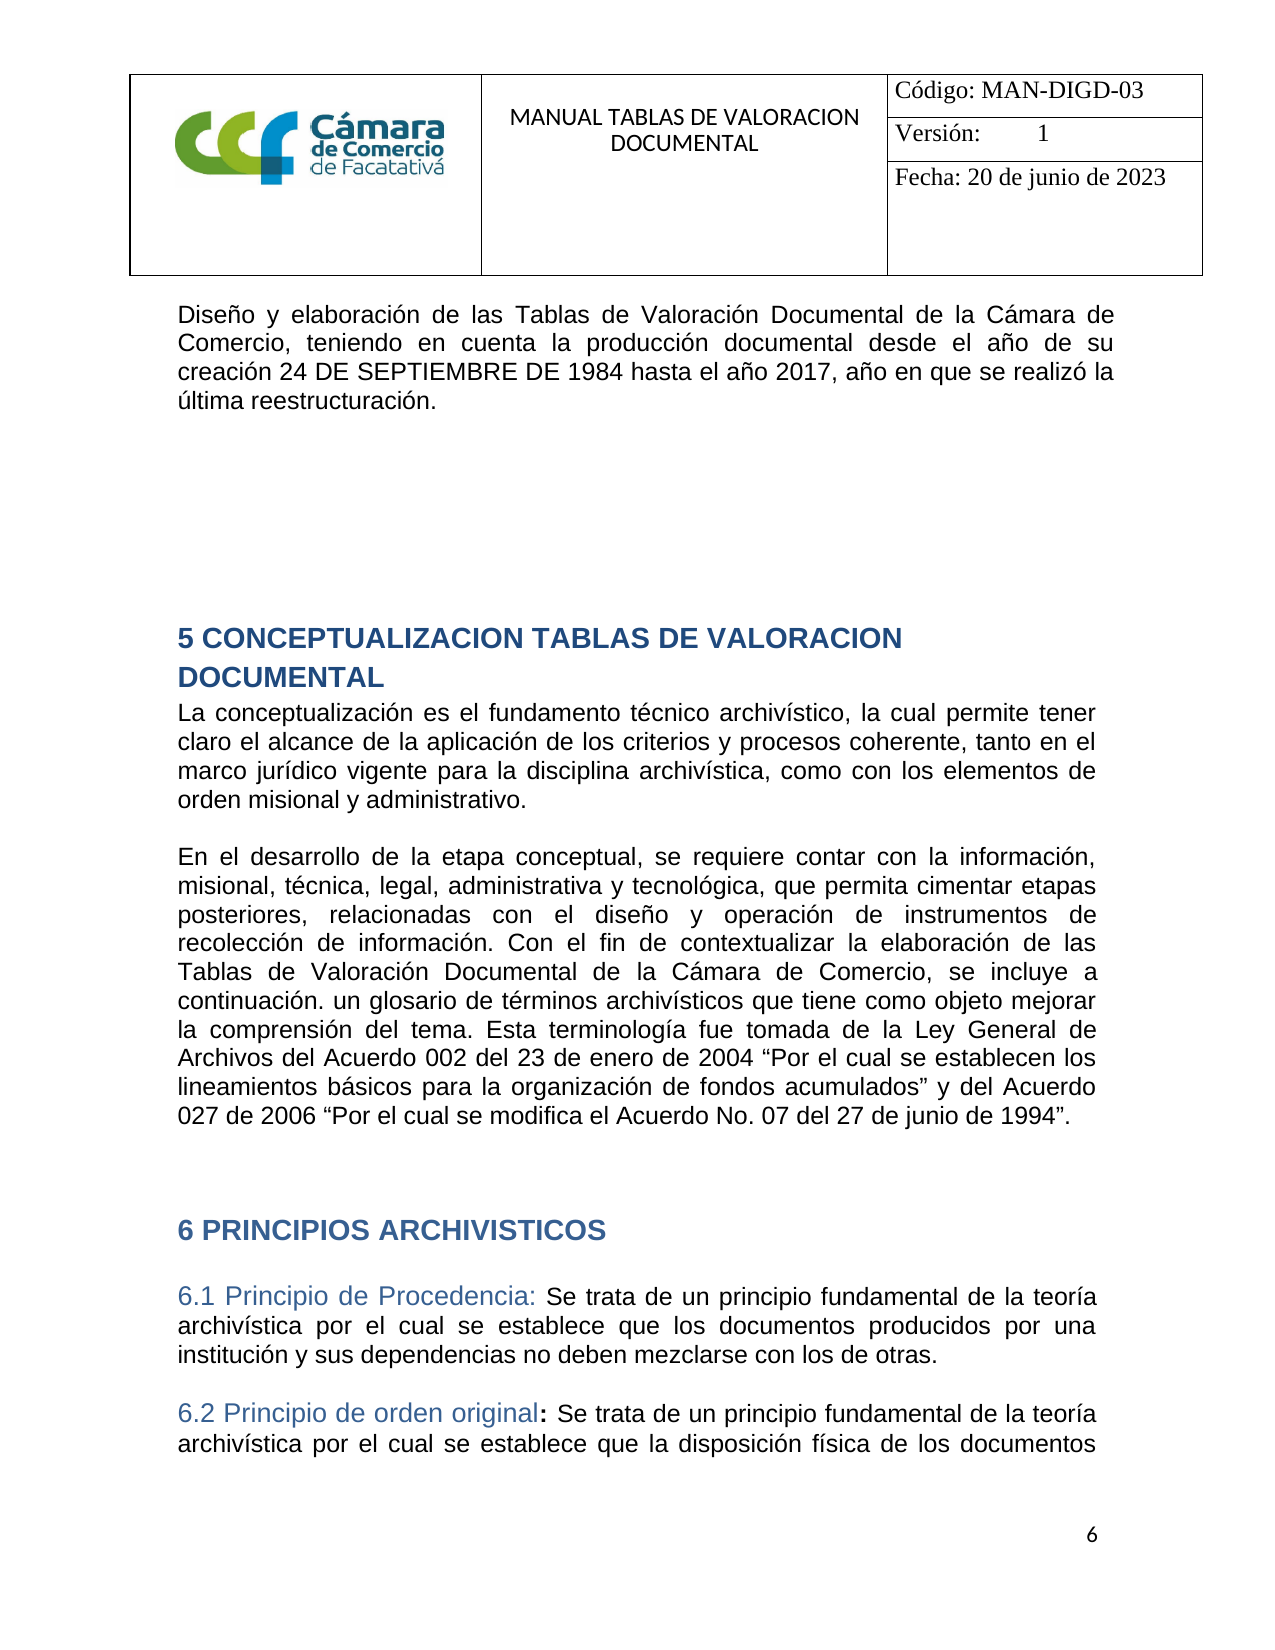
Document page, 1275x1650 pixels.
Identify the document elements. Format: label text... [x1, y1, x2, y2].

subtitle 5 CONCEPTUALIZACION TABLAS DE VALORACION DOCUMENTAL [177, 621, 1098, 693]
subtitle 6 PRINCIPIOS ARCHIVISTICOS [177, 1213, 1098, 1246]
picture [175, 109, 449, 188]
text 6.1 Principio de Procedencia: Se trata de un principio fundamental de la teoría archivística por el cual se establece que los documentos producidos por una institución y sus dependencias no deben mezclarse con los de otras. [177, 1280, 1098, 1369]
text En el desarrollo de la etapa conceptual, se requiere contar con la información, misional, técnica, legal, administrativa y tecnológica, que permita cimentar etapas posteriores, relacionadas con el diseño y operación de instrumentos de recolección de información. Con el fin de contextualizar la elaboración de las Tablas de Valoración Documental de la Cámara de Comercio, se incluye a continuación. un glosario de términos archivísticos que tiene como objeto mejorar la comprensión del tema. Esta terminología fue tomada de la Ley General de Archivos del Acuerdo 002 del 23 de enero de 2004 “Por el cual se establecen los lineamientos básicos para la organización de fondos acumulados” y del Acuerdo 027 de 2006 “Por el cual se modifica el Acuerdo No. 07 del 27 de junio de . [177, 842, 1098, 1130]
text Diseño y elaboración de las Tablas de Valoración Documental de la Cámara de Comercio, teniendo en cuenta la producción documental desde el año de su creación 24 DE SEPTIEMBRE DE 1984 hasta el año 2017, año en que se realizó la última reestructuración. [177, 300, 1116, 415]
text La conceptualización es el fundamento técnico archivístico, la cual permite tener claro el alcance de la aplicación de los criterios y procesos coherente, tanto en el marco jurídico vigente para la disciplina archivística, como con los elementos de orden misional y administrativo. [177, 698, 1098, 813]
